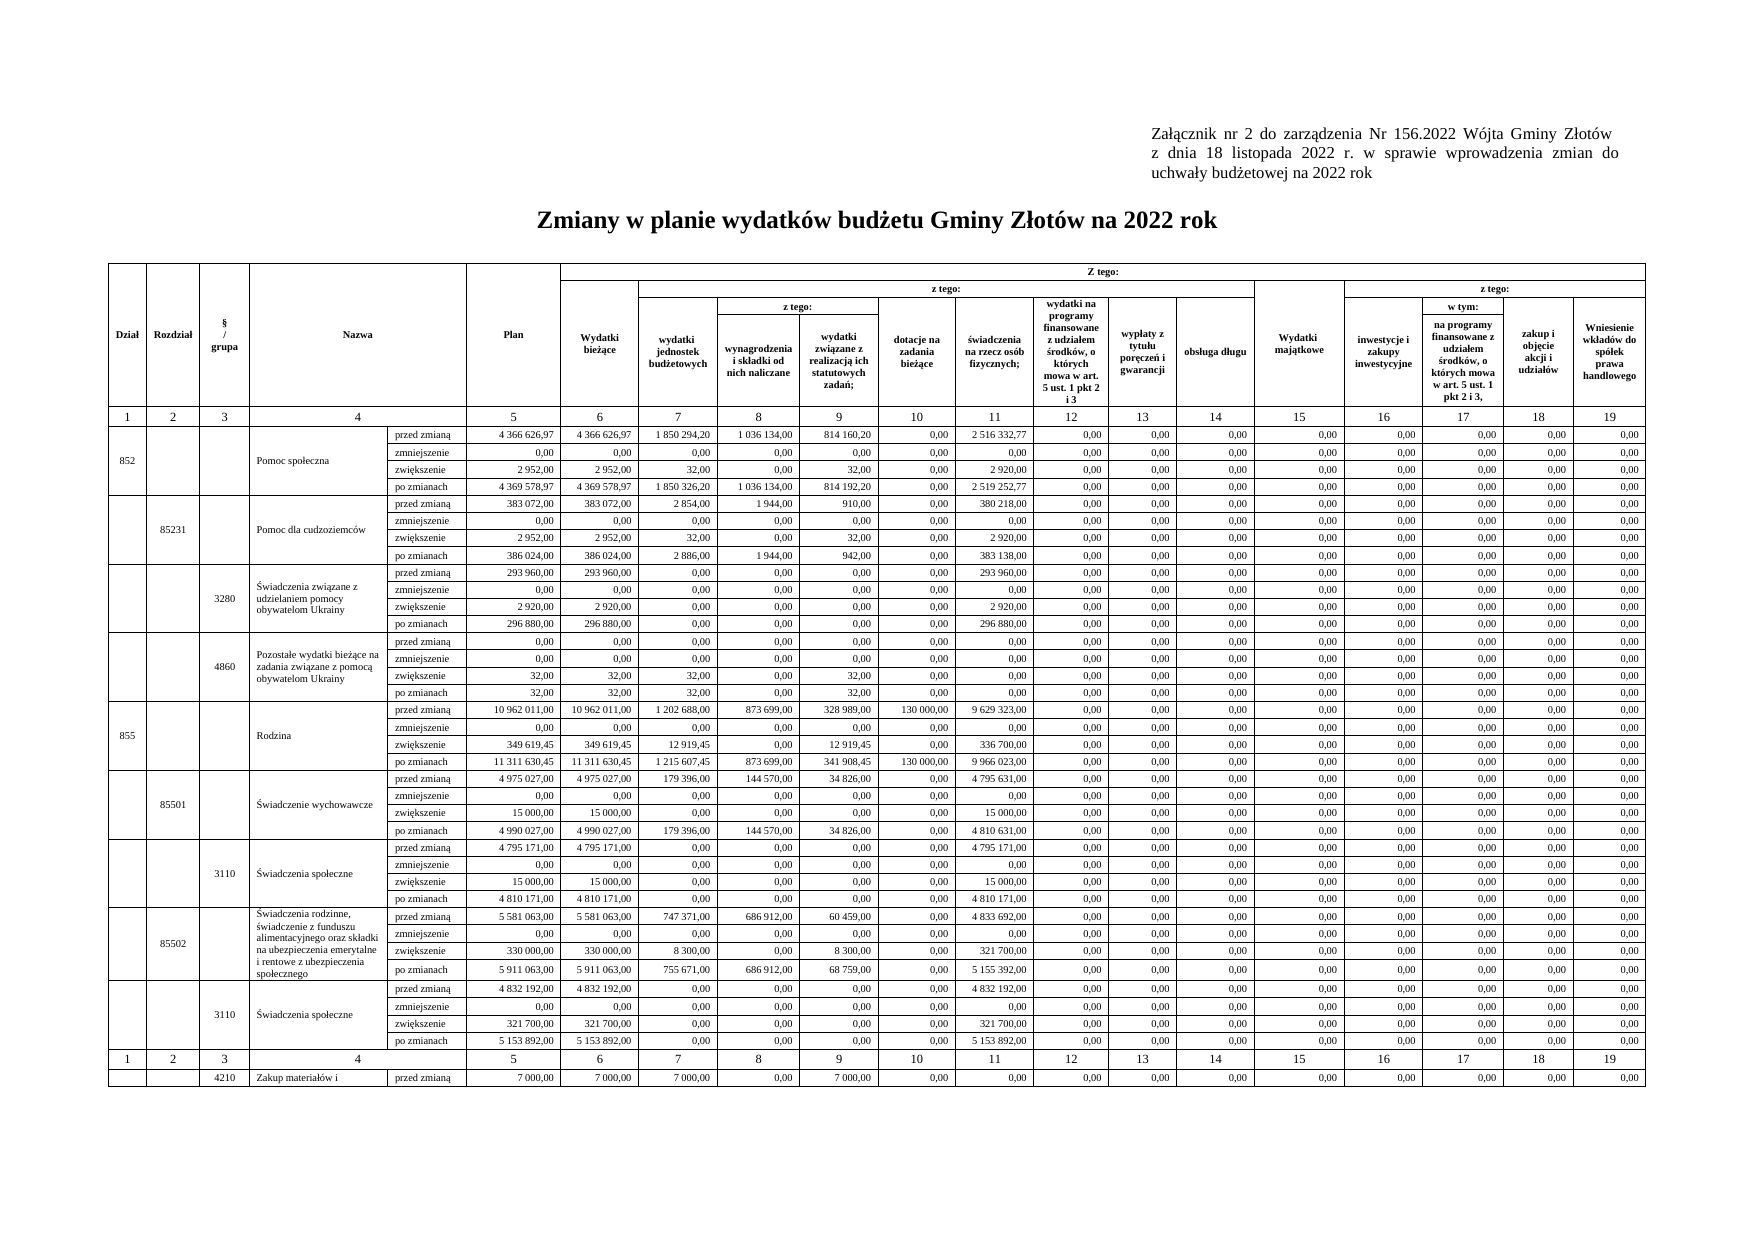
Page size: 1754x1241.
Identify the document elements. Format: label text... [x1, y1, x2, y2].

table_cell 0,00 [1504, 582, 1573, 598]
table_cell 0,00 [718, 513, 799, 529]
table_cell 0,00 [1177, 1070, 1254, 1086]
table_cell wydatki jednostek budżetowych [639, 298, 717, 406]
table_cell 0,00 [1574, 461, 1645, 477]
table_cell 0,00 [1255, 1070, 1344, 1086]
table_cell Świadczenia związane z udzielaniem pomocy obywatelom Ukrainy [250, 565, 387, 632]
table_cell 144 570,00 [718, 822, 799, 838]
table_cell 0,00 [1423, 633, 1503, 649]
table_cell 11 311 630,45 [561, 754, 638, 770]
table_cell 0,00 [800, 1016, 878, 1032]
table_cell zmniejszenie [388, 513, 466, 529]
table_cell 0,00 [1034, 805, 1108, 821]
table_cell 0,00 [1574, 599, 1645, 615]
table_cell 130 000,00 [879, 754, 955, 770]
table_cell 7 000,00 [800, 1070, 878, 1086]
table_cell 0,00 [467, 633, 560, 649]
table_cell 0,00 [467, 998, 560, 1014]
table_cell 0,00 [1109, 754, 1176, 770]
table_cell [109, 771, 146, 838]
table_cell 0,00 [1177, 685, 1254, 701]
table_cell 0,00 [1109, 496, 1176, 512]
table_cell 0,00 [1574, 496, 1645, 512]
table_cell 0,00 [1345, 736, 1422, 752]
table_cell 0,00 [1423, 668, 1503, 684]
table_cell 0,00 [1255, 616, 1344, 632]
table_cell 0,00 [718, 925, 799, 942]
table_cell 0,00 [561, 925, 638, 942]
table_cell 0,00 [1177, 840, 1254, 856]
table_cell 0,00 [1423, 565, 1503, 581]
table_cell 383 138,00 [956, 547, 1033, 563]
table_cell 0,00 [1423, 702, 1503, 718]
table_cell 0,00 [1423, 479, 1503, 495]
table_cell 0,00 [1423, 771, 1503, 787]
table_cell 17 [1423, 1050, 1503, 1069]
table_cell 0,00 [1574, 702, 1645, 718]
table_cell 0,00 [561, 444, 638, 460]
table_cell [250, 1070, 387, 1086]
table_cell 0,00 [639, 513, 717, 529]
table_cell 0,00 [639, 857, 717, 873]
table_cell 0,00 [1034, 1033, 1108, 1049]
table_cell 0,00 [1255, 805, 1344, 821]
table_cell 0,00 [879, 736, 955, 752]
table_cell 328 989,00 [800, 702, 878, 718]
table_cell 0,00 [1504, 998, 1573, 1014]
table_cell 0,00 [1574, 805, 1645, 821]
table_cell 0,00 [1574, 736, 1645, 752]
table_cell 7 000,00 [639, 1070, 717, 1086]
table_cell 0,00 [1345, 547, 1422, 563]
table_cell [147, 840, 199, 907]
table_cell 4 810 171,00 [467, 891, 560, 907]
table_cell dotacje na zadania bieżące [879, 298, 955, 406]
table_cell 873 699,00 [718, 702, 799, 718]
table_cell 32,00 [639, 668, 717, 684]
table_cell zmniejszenie [388, 582, 466, 598]
table_cell 3 [200, 407, 249, 426]
table_cell 4 369 578,97 [467, 479, 560, 495]
table_cell 0,00 [718, 840, 799, 856]
table_cell 0,00 [1574, 633, 1645, 649]
table_cell 0,00 [1034, 427, 1108, 443]
table_cell 0,00 [1255, 565, 1344, 581]
table_cell 0,00 [1109, 565, 1176, 581]
table_cell wydatki na programy finansowane z udziałem środków, o których mowa w art. 5 ust. 1 pkt 2 i 3 [1034, 298, 1108, 406]
table_cell zmniejszenie [388, 788, 466, 804]
table_cell 0,00 [1423, 822, 1503, 838]
table_cell 0,00 [1423, 925, 1503, 942]
table_cell 0,00 [1255, 960, 1344, 980]
table_cell 2 886,00 [639, 547, 717, 563]
table_cell 0,00 [467, 650, 560, 667]
table_cell 0,00 [1423, 874, 1503, 890]
table_cell 0,00 [800, 599, 878, 615]
table_cell 0,00 [718, 633, 799, 649]
table_cell 2 920,00 [956, 461, 1033, 477]
table_cell 0,00 [1504, 547, 1573, 563]
table_cell 0,00 [1177, 771, 1254, 787]
table_cell 0,00 [1504, 840, 1573, 856]
table_cell 0,00 [956, 998, 1033, 1014]
table_cell 5 153 892,00 [467, 1033, 560, 1049]
table_cell Świadczenia rodzinne, świadczenie z funduszu alimentacyjnego oraz składki na ubezpieczenia emerytalne i rentowe z ubezpieczenia społecznego [250, 908, 387, 980]
table_cell 0,00 [1574, 565, 1645, 581]
table_cell 0,00 [1177, 650, 1254, 667]
table_cell 0,00 [1109, 616, 1176, 632]
table_cell 0,00 [718, 530, 799, 546]
table_cell 4 369 578,97 [561, 479, 638, 495]
table_cell 0,00 [1504, 943, 1573, 959]
table_cell 0,00 [1255, 943, 1344, 959]
table_cell przed zmianą [388, 840, 466, 856]
table_cell 0,00 [800, 998, 878, 1014]
table_cell 0,00 [467, 857, 560, 873]
table_cell 130 000,00 [879, 702, 955, 718]
table_cell 4 975 027,00 [561, 771, 638, 787]
table_cell 0,00 [467, 513, 560, 529]
table_cell 0,00 [718, 719, 799, 735]
table_cell [200, 427, 249, 495]
table_cell 0,00 [1177, 702, 1254, 718]
table_cell 8 [718, 1050, 799, 1069]
table_cell 0,00 [1504, 616, 1573, 632]
table_cell 4 795 631,00 [956, 771, 1033, 787]
table_cell 0,00 [800, 1033, 878, 1049]
table_cell 4860 [200, 633, 249, 701]
table_cell 9 [800, 407, 878, 426]
table_cell Świadczenie wychowawcze [250, 771, 387, 838]
table_cell 0,00 [1177, 547, 1254, 563]
table_cell 0,00 [1345, 444, 1422, 460]
table_cell 0,00 [1177, 633, 1254, 649]
table_cell 2 854,00 [639, 496, 717, 512]
table_cell 4 795 171,00 [561, 840, 638, 856]
table_cell 0,00 [1177, 857, 1254, 873]
table_cell 32,00 [639, 685, 717, 701]
table_cell [109, 633, 146, 701]
table_cell 16 [1345, 407, 1422, 426]
table_cell po zmianach [388, 1033, 466, 1049]
table_cell 0,00 [1423, 788, 1503, 804]
table_cell 0,00 [1255, 998, 1344, 1014]
table_cell 5 [467, 407, 560, 426]
table_cell 0,00 [1177, 908, 1254, 924]
table_cell 0,00 [1177, 427, 1254, 443]
table_cell zmniejszenie [388, 719, 466, 735]
table_cell 10 962 011,00 [467, 702, 560, 718]
table_cell 0,00 [1109, 857, 1176, 873]
table_cell 8 300,00 [639, 943, 717, 959]
table_cell 0,00 [800, 650, 878, 667]
table_cell 0,00 [1177, 822, 1254, 838]
table_cell 0,00 [1574, 513, 1645, 529]
table_cell z tego: [1345, 281, 1645, 297]
table_cell 0,00 [467, 925, 560, 942]
table_cell zmniejszenie [388, 925, 466, 942]
table_cell 0,00 [467, 582, 560, 598]
table_cell 0,00 [1177, 530, 1254, 546]
table_cell 0,00 [467, 719, 560, 735]
table_cell 0,00 [1109, 633, 1176, 649]
table_cell 873 699,00 [718, 754, 799, 770]
table_cell 0,00 [1255, 461, 1344, 477]
table_cell 0,00 [1034, 461, 1108, 477]
table_cell 0,00 [800, 874, 878, 890]
table_cell 814 192,20 [800, 479, 878, 495]
table_cell zwiększenie [388, 461, 466, 477]
table_cell 32,00 [561, 685, 638, 701]
table_cell 0,00 [1034, 685, 1108, 701]
table_cell 12 [1034, 407, 1108, 426]
table_cell 0,00 [1109, 513, 1176, 529]
table_cell 0,00 [800, 513, 878, 529]
table_cell 0,00 [1109, 547, 1176, 563]
table_cell przed zmianą [388, 565, 466, 581]
table_cell 5 153 892,00 [561, 1033, 638, 1049]
table_cell 0,00 [639, 719, 717, 735]
table_cell 0,00 [1345, 565, 1422, 581]
table_cell 0,00 [1034, 530, 1108, 546]
table_cell 1 944,00 [718, 547, 799, 563]
table_cell 0,00 [1574, 874, 1645, 890]
table_cell 0,00 [1423, 1070, 1503, 1086]
table_cell 0,00 [1034, 908, 1108, 924]
table_cell 18 [1504, 1050, 1573, 1069]
table_cell 0,00 [639, 788, 717, 804]
table_cell 0,00 [879, 719, 955, 735]
table_cell 0,00 [956, 444, 1033, 460]
table_cell 0,00 [1574, 754, 1645, 770]
table_cell 19 [1574, 1050, 1645, 1069]
table_cell 1 036 134,00 [718, 479, 799, 495]
table_cell 0,00 [1504, 633, 1573, 649]
table_cell 0,00 [800, 891, 878, 907]
table_cell 0,00 [1574, 998, 1645, 1014]
table_cell 0,00 [879, 461, 955, 477]
table_cell [109, 981, 146, 1049]
table_cell 0,00 [1504, 719, 1573, 735]
table_cell 32,00 [639, 461, 717, 477]
table_cell 0,00 [1423, 857, 1503, 873]
table_cell 0,00 [1034, 788, 1108, 804]
table_cell 0,00 [1109, 822, 1176, 838]
table_cell 0,00 [1504, 565, 1573, 581]
table_cell 0,00 [800, 805, 878, 821]
table_cell 0,00 [1109, 736, 1176, 752]
table_cell 0,00 [718, 857, 799, 873]
table_cell 4 990 027,00 [561, 822, 638, 838]
table_cell wynagrodzenia i składki od nich naliczane [718, 315, 799, 406]
table_cell 0,00 [1574, 908, 1645, 924]
table_cell 0,00 [1345, 633, 1422, 649]
table_cell zwiększenie [388, 805, 466, 821]
table_cell 10 [879, 1050, 955, 1069]
text Załącznik nr 2 do zarządzenia Nr 156.2022 Wójta Gminy Złotów z dnia 18 listopada 2022 r. w sprawie wprowadzenia zmian do uchwały budżetowej na 2022 rok [1151, 124, 1620, 182]
table_cell 0,00 [1177, 444, 1254, 460]
table_cell 68 759,00 [800, 960, 878, 980]
table_cell po zmianach [388, 891, 466, 907]
table_cell 0,00 [1504, 599, 1573, 615]
table_cell 0,00 [1345, 1016, 1422, 1032]
table_cell [200, 771, 249, 838]
table_cell [147, 702, 199, 770]
table_cell 0,00 [561, 513, 638, 529]
table_cell 0,00 [879, 582, 955, 598]
table_cell 0,00 [1034, 771, 1108, 787]
table_cell 8 300,00 [800, 943, 878, 959]
table_cell 0,00 [1255, 874, 1344, 890]
table_cell 0,00 [1574, 650, 1645, 667]
table_cell po zmianach [388, 685, 466, 701]
table_cell 0,00 [1109, 668, 1176, 684]
table_cell 0,00 [1574, 822, 1645, 838]
table_cell 0,00 [1504, 668, 1573, 684]
table_cell 755 671,00 [639, 960, 717, 980]
table_cell 4 795 171,00 [956, 840, 1033, 856]
table_cell 0,00 [718, 461, 799, 477]
table_cell 0,00 [1574, 427, 1645, 443]
table_cell 321 700,00 [956, 1016, 1033, 1032]
table_cell 7 [639, 1050, 717, 1069]
table_cell 0,00 [1034, 840, 1108, 856]
table_cell 0,00 [1504, 513, 1573, 529]
table_cell 32,00 [800, 668, 878, 684]
table_cell [147, 427, 199, 495]
table_cell 0,00 [1345, 427, 1422, 443]
table_cell 0,00 [1574, 788, 1645, 804]
table_cell 0,00 [639, 925, 717, 942]
table_cell 296 880,00 [467, 616, 560, 632]
table_cell zmniejszenie [388, 857, 466, 873]
table_cell po zmianach [388, 479, 466, 495]
table_cell 34 826,00 [800, 822, 878, 838]
table_cell 0,00 [1574, 925, 1645, 942]
table_cell 386 024,00 [467, 547, 560, 563]
table_cell 0,00 [1423, 891, 1503, 907]
table_cell 0,00 [1177, 1016, 1254, 1032]
table_cell przed zmianą [388, 427, 466, 443]
table_cell 1 036 134,00 [718, 427, 799, 443]
table_cell 0,00 [1109, 461, 1176, 477]
table_cell 0,00 [1574, 891, 1645, 907]
table_cell 0,00 [1345, 908, 1422, 924]
table_cell 380 218,00 [956, 496, 1033, 512]
table_cell 0,00 [879, 960, 955, 980]
table_cell 0,00 [1574, 685, 1645, 701]
table_cell po zmianach [388, 960, 466, 980]
table_cell 0,00 [1574, 1016, 1645, 1032]
table_cell 0,00 [561, 582, 638, 598]
table_cell 0,00 [1177, 668, 1254, 684]
table_cell 12 [1034, 1050, 1108, 1069]
table_cell 0,00 [1255, 444, 1344, 460]
table_header Nazwa [250, 264, 466, 406]
table_cell z tego: [639, 281, 1254, 297]
table_header Rozdział [147, 264, 199, 406]
table_cell 1 944,00 [718, 496, 799, 512]
table_cell 15 [1255, 407, 1344, 426]
table_cell przed zmianą [388, 771, 466, 787]
table_cell 0,00 [956, 685, 1033, 701]
table_cell 0,00 [561, 788, 638, 804]
table_cell 0,00 [879, 650, 955, 667]
table_cell 747 371,00 [639, 908, 717, 924]
table_cell 13 [1109, 1050, 1176, 1069]
table_cell 5 911 063,00 [467, 960, 560, 980]
table_cell 7 000,00 [467, 1070, 560, 1086]
table_cell [147, 633, 199, 701]
table_cell [109, 908, 146, 980]
table_cell 0,00 [1423, 943, 1503, 959]
table_cell 0,00 [1109, 650, 1176, 667]
table_cell 0,00 [1177, 719, 1254, 735]
table_cell 0,00 [1345, 822, 1422, 838]
table_cell 383 072,00 [561, 496, 638, 512]
table_cell [147, 981, 199, 1049]
table_cell 0,00 [956, 650, 1033, 667]
table_cell 85502 [147, 908, 199, 980]
table_cell 15 [1255, 1050, 1344, 1069]
table_cell 32,00 [467, 685, 560, 701]
table_cell 0,00 [956, 788, 1033, 804]
table_cell 0,00 [956, 1070, 1033, 1086]
table_cell 0,00 [718, 805, 799, 821]
table_cell [200, 908, 249, 980]
table_cell 4210 [200, 1070, 249, 1086]
table_cell 0,00 [1423, 998, 1503, 1014]
table_cell 0,00 [1504, 1016, 1573, 1032]
table_cell 0,00 [1109, 427, 1176, 443]
table_cell 0,00 [1255, 685, 1344, 701]
table_cell 0,00 [1034, 479, 1108, 495]
table_cell 10 [879, 407, 955, 426]
table_cell 0,00 [718, 1070, 799, 1086]
table_cell 0,00 [1034, 1016, 1108, 1032]
table_cell 814 160,20 [800, 427, 878, 443]
table_cell 0,00 [1504, 736, 1573, 752]
table_cell 34 826,00 [800, 771, 878, 787]
table_cell zwiększenie [388, 943, 466, 959]
table_cell 0,00 [1255, 513, 1344, 529]
table_cell 4 795 171,00 [467, 840, 560, 856]
table_cell Wydatki majątkowe [1255, 281, 1344, 406]
table_cell 0,00 [718, 943, 799, 959]
table_cell 0,00 [1034, 444, 1108, 460]
table_cell 0,00 [1034, 582, 1108, 598]
table_cell 11 [956, 407, 1033, 426]
table_cell 0,00 [1345, 805, 1422, 821]
table_cell 0,00 [718, 1016, 799, 1032]
table_cell 0,00 [879, 1070, 955, 1086]
table_cell 14 [1177, 407, 1254, 426]
table_cell 0,00 [1423, 736, 1503, 752]
table_cell 0,00 [800, 925, 878, 942]
table_cell 0,00 [1574, 857, 1645, 873]
table_cell 0,00 [467, 444, 560, 460]
table_cell 349 619,45 [467, 736, 560, 752]
table_cell 2 [147, 407, 199, 426]
table_cell przed zmianą [388, 496, 466, 512]
table_cell wydatki związane z realizacją ich statutowych zadań; [800, 315, 878, 406]
table_cell 0,00 [1109, 1016, 1176, 1032]
table_cell po zmianach [388, 547, 466, 563]
table_cell 0,00 [1345, 668, 1422, 684]
table_cell 5 153 892,00 [956, 1033, 1033, 1049]
table_cell 5 581 063,00 [467, 908, 560, 924]
table_cell 336 700,00 [956, 736, 1033, 752]
table_cell 0,00 [1034, 998, 1108, 1014]
table_cell 0,00 [1504, 788, 1573, 804]
table_cell 0,00 [879, 685, 955, 701]
table_cell 686 912,00 [718, 960, 799, 980]
table_cell 0,00 [1345, 960, 1422, 980]
table_cell 0,00 [956, 668, 1033, 684]
table_cell 0,00 [1255, 925, 1344, 942]
table_cell 0,00 [1345, 981, 1422, 997]
table_cell 0,00 [1255, 981, 1344, 997]
table_cell 0,00 [1255, 650, 1344, 667]
table_cell 0,00 [1504, 444, 1573, 460]
table_cell po zmianach [388, 822, 466, 838]
table_cell 0,00 [1345, 582, 1422, 598]
table_cell 19 [1574, 407, 1645, 426]
table_cell 0,00 [718, 599, 799, 615]
table_cell zmniejszenie [388, 444, 466, 460]
table_cell 5 155 392,00 [956, 960, 1033, 980]
table_cell 2 519 252,77 [956, 479, 1033, 495]
table_cell przed zmianą [388, 633, 466, 649]
table_cell 0,00 [956, 513, 1033, 529]
table_cell 0,00 [1504, 822, 1573, 838]
table_cell 0,00 [1345, 998, 1422, 1014]
table_cell 17 [1423, 407, 1503, 426]
table_cell 32,00 [639, 530, 717, 546]
table_cell 4 832 192,00 [467, 981, 560, 997]
table_cell zmniejszenie [388, 650, 466, 667]
table_cell 0,00 [1255, 891, 1344, 907]
table_cell 0,00 [1504, 650, 1573, 667]
table_cell Świadczenia społeczne [250, 840, 387, 907]
table_cell 0,00 [1255, 582, 1344, 598]
table_cell Wydatki bieżące [561, 281, 638, 406]
table_cell 0,00 [956, 719, 1033, 735]
table_cell przed zmianą [388, 908, 466, 924]
table_cell 179 396,00 [639, 822, 717, 838]
table_cell [147, 565, 199, 632]
table_cell 0,00 [639, 650, 717, 667]
table_cell 0,00 [879, 822, 955, 838]
table_cell [109, 496, 146, 563]
table_cell 0,00 [1504, 925, 1573, 942]
table_cell Świadczenia społeczne [250, 981, 387, 1049]
table_cell 0,00 [1574, 960, 1645, 980]
table_cell 0,00 [800, 565, 878, 581]
table_cell 32,00 [800, 461, 878, 477]
table_cell 0,00 [1109, 840, 1176, 856]
table_cell 330 000,00 [467, 943, 560, 959]
table_cell 0,00 [639, 805, 717, 821]
table_cell 0,00 [1034, 650, 1108, 667]
table_cell z tego: [718, 298, 878, 314]
table_cell 0,00 [718, 1033, 799, 1049]
table_cell 0,00 [1109, 582, 1176, 598]
table_cell 0,00 [1109, 943, 1176, 959]
table_cell 330 000,00 [561, 943, 638, 959]
table_cell 0,00 [639, 840, 717, 856]
table_cell 341 908,45 [800, 754, 878, 770]
table_cell 0,00 [1177, 479, 1254, 495]
table_cell 32,00 [800, 685, 878, 701]
table_cell 2 920,00 [561, 599, 638, 615]
table_cell 0,00 [879, 479, 955, 495]
table_cell 3280 [200, 565, 249, 632]
table_cell 0,00 [800, 719, 878, 735]
table_cell 0,00 [1255, 1016, 1344, 1032]
text Zmiany w planie wydatków budżetu Gminy Złotów na 2022 rok [148, 205, 1606, 234]
table_cell 296 880,00 [956, 616, 1033, 632]
table_cell 2 952,00 [561, 461, 638, 477]
table_cell 0,00 [879, 565, 955, 581]
table_cell 6 [561, 407, 638, 426]
table_cell 321 700,00 [956, 943, 1033, 959]
table_cell 0,00 [1177, 616, 1254, 632]
table_cell 0,00 [1345, 530, 1422, 546]
table_cell 179 396,00 [639, 771, 717, 787]
table_cell 0,00 [639, 981, 717, 997]
table_cell 0,00 [1177, 599, 1254, 615]
table_cell inwestycje i zakupy inwestycyjne [1345, 298, 1422, 406]
table_cell 0,00 [1177, 1033, 1254, 1049]
table_cell 0,00 [879, 771, 955, 787]
table_cell 0,00 [1423, 981, 1503, 997]
table_cell 0,00 [1504, 891, 1573, 907]
table_cell 293 960,00 [561, 565, 638, 581]
table_cell zwiększenie [388, 1016, 466, 1032]
table_cell 0,00 [1255, 822, 1344, 838]
table_cell 0,00 [1109, 444, 1176, 460]
table_cell 0,00 [1255, 857, 1344, 873]
table_cell 32,00 [467, 668, 560, 684]
table_cell 0,00 [800, 981, 878, 997]
table_cell 0,00 [1255, 427, 1344, 443]
table_cell 0,00 [1177, 582, 1254, 598]
table_cell 0,00 [1423, 599, 1503, 615]
table_cell 0,00 [1574, 668, 1645, 684]
table_cell 6 [561, 1050, 638, 1069]
table_cell 0,00 [718, 650, 799, 667]
table_cell 0,00 [956, 857, 1033, 873]
table_cell 0,00 [1109, 599, 1176, 615]
table_cell 0,00 [1423, 1033, 1503, 1049]
table_cell 0,00 [1034, 754, 1108, 770]
table_cell 0,00 [1504, 496, 1573, 512]
table_cell 0,00 [1345, 857, 1422, 873]
table_cell 0,00 [1423, 513, 1503, 529]
table_cell 293 960,00 [467, 565, 560, 581]
table_cell 0,00 [1423, 685, 1503, 701]
table_cell 0,00 [1255, 702, 1344, 718]
table_cell 0,00 [1109, 960, 1176, 980]
table_cell 9 [800, 1050, 878, 1069]
table_cell 0,00 [1423, 754, 1503, 770]
table_cell na programy finansowane z udziałem środków, o których mowa w art. 5 ust. 1 pkt 2 i 3, [1423, 315, 1503, 406]
table_cell 0,00 [1255, 754, 1344, 770]
table_cell 0,00 [879, 840, 955, 856]
table_cell 0,00 [1574, 530, 1645, 546]
table_cell 293 960,00 [956, 565, 1033, 581]
table_cell 0,00 [879, 513, 955, 529]
table_cell 7 000,00 [561, 1070, 638, 1086]
table_cell 3110 [200, 981, 249, 1049]
table_cell 0,00 [1423, 840, 1503, 856]
table_cell zmniejszenie [388, 998, 466, 1014]
table_cell 0,00 [1034, 925, 1108, 942]
table_cell 0,00 [1255, 479, 1344, 495]
table_cell 0,00 [1255, 788, 1344, 804]
table_cell 0,00 [1345, 702, 1422, 718]
table_cell 0,00 [1177, 891, 1254, 907]
table_cell 0,00 [1034, 616, 1108, 632]
table_cell 0,00 [1177, 788, 1254, 804]
table_cell 0,00 [879, 1033, 955, 1049]
table_cell 4 832 192,00 [561, 981, 638, 997]
table_cell 0,00 [1345, 891, 1422, 907]
table_cell 0,00 [1504, 479, 1573, 495]
table_cell przed zmianą [388, 702, 466, 718]
table_cell 0,00 [1345, 771, 1422, 787]
table_cell 0,00 [879, 857, 955, 873]
table_cell 0,00 [1109, 530, 1176, 546]
table_cell 2 952,00 [561, 530, 638, 546]
table_cell 0,00 [1423, 650, 1503, 667]
table_cell 296 880,00 [561, 616, 638, 632]
table_cell 321 700,00 [561, 1016, 638, 1032]
table_cell 0,00 [1034, 668, 1108, 684]
table_cell 0,00 [639, 1016, 717, 1032]
table_cell 0,00 [879, 874, 955, 890]
table_cell 4 990 027,00 [467, 822, 560, 838]
table_cell 0,00 [1345, 788, 1422, 804]
table_cell 0,00 [1255, 547, 1344, 563]
table_cell 0,00 [879, 1016, 955, 1032]
table_cell 7 [639, 407, 717, 426]
table_cell zwiększenie [388, 736, 466, 752]
table_cell 0,00 [1034, 633, 1108, 649]
table_cell 0,00 [879, 547, 955, 563]
table_cell 0,00 [1255, 530, 1344, 546]
table_cell 0,00 [1109, 788, 1176, 804]
table_cell 0,00 [1345, 1033, 1422, 1049]
table_cell 0,00 [1177, 736, 1254, 752]
table_cell 0,00 [639, 1033, 717, 1049]
table_cell 12 919,45 [639, 736, 717, 752]
table_cell 0,00 [1574, 771, 1645, 787]
table_cell 144 570,00 [718, 771, 799, 787]
table_cell 1 202 688,00 [639, 702, 717, 718]
table_cell 1 [109, 1050, 146, 1069]
table_cell 0,00 [1109, 771, 1176, 787]
table_cell 0,00 [1504, 427, 1573, 443]
table_cell 32,00 [561, 668, 638, 684]
table_cell 0,00 [1345, 943, 1422, 959]
table_cell 0,00 [956, 633, 1033, 649]
table_cell 9 629 323,00 [956, 702, 1033, 718]
table_cell 11 [956, 1050, 1033, 1069]
table_cell 0,00 [1177, 925, 1254, 942]
table_cell 0,00 [1177, 998, 1254, 1014]
table_cell 0,00 [1504, 530, 1573, 546]
table_cell 0,00 [1504, 702, 1573, 718]
table_cell 0,00 [561, 650, 638, 667]
table_cell 0,00 [1177, 496, 1254, 512]
table_cell 0,00 [800, 444, 878, 460]
table_cell 0,00 [1574, 616, 1645, 632]
table_cell 0,00 [1177, 943, 1254, 959]
table_cell obsługa długu [1177, 298, 1254, 406]
table_cell zwiększenie [388, 599, 466, 615]
table_cell 0,00 [1423, 530, 1503, 546]
table_cell 0,00 [1034, 565, 1108, 581]
table_cell 0,00 [1034, 943, 1108, 959]
table_cell 0,00 [1345, 650, 1422, 667]
table_cell 0,00 [1109, 719, 1176, 735]
table_cell 0,00 [1345, 685, 1422, 701]
table_cell 0,00 [1345, 719, 1422, 735]
table_cell 4 810 631,00 [956, 822, 1033, 838]
table_cell 1 850 294,20 [639, 427, 717, 443]
table_cell 0,00 [718, 444, 799, 460]
table_cell 0,00 [1574, 582, 1645, 598]
table_cell 4 [250, 1050, 466, 1069]
table_cell 0,00 [800, 840, 878, 856]
table_cell 85501 [147, 771, 199, 838]
table_cell 0,00 [1177, 513, 1254, 529]
table_cell 0,00 [1255, 736, 1344, 752]
table_cell 0,00 [1255, 771, 1344, 787]
table_cell 0,00 [1574, 1033, 1645, 1049]
table_cell 0,00 [1574, 943, 1645, 959]
table_cell 0,00 [1504, 754, 1573, 770]
table_cell 0,00 [1345, 616, 1422, 632]
table_cell 0,00 [1177, 805, 1254, 821]
table_cell 0,00 [879, 788, 955, 804]
table_cell 32,00 [800, 530, 878, 546]
table_cell 0,00 [718, 874, 799, 890]
table_cell 0,00 [1423, 444, 1503, 460]
table_cell 0,00 [1345, 874, 1422, 890]
table_cell 0,00 [1034, 513, 1108, 529]
table_cell 0,00 [1574, 547, 1645, 563]
table_cell 0,00 [1255, 719, 1344, 735]
table_cell 15 000,00 [561, 874, 638, 890]
table_cell 0,00 [1177, 754, 1254, 770]
table_cell 0,00 [879, 599, 955, 615]
table_cell 321 700,00 [467, 1016, 560, 1032]
table_header Dział [109, 264, 146, 406]
table_cell 0,00 [561, 633, 638, 649]
table_cell 2 952,00 [467, 530, 560, 546]
table_cell 0,00 [879, 998, 955, 1014]
table_cell 0,00 [879, 444, 955, 460]
table_cell 4 366 626,97 [467, 427, 560, 443]
table_cell 0,00 [1109, 908, 1176, 924]
table_cell 0,00 [1034, 702, 1108, 718]
table_cell 0,00 [718, 788, 799, 804]
table_cell 0,00 [561, 857, 638, 873]
table_cell 0,00 [879, 633, 955, 649]
table_cell 0,00 [1504, 771, 1573, 787]
table_cell 0,00 [1504, 1033, 1573, 1049]
table_cell 0,00 [800, 633, 878, 649]
table_cell 0,00 [718, 891, 799, 907]
table_cell 0,00 [1034, 981, 1108, 997]
table_cell w tym: [1423, 298, 1503, 314]
table_cell 4 366 626,97 [561, 427, 638, 443]
table_cell 0,00 [1504, 461, 1573, 477]
table_cell 0,00 [1255, 668, 1344, 684]
table_cell 0,00 [1504, 685, 1573, 701]
table_cell 0,00 [879, 891, 955, 907]
table_cell 0,00 [639, 599, 717, 615]
table_cell 3110 [200, 840, 249, 907]
table_cell 2 920,00 [467, 599, 560, 615]
table_cell 0,00 [561, 998, 638, 1014]
table_cell 0,00 [467, 788, 560, 804]
table_cell 0,00 [1109, 981, 1176, 997]
table_cell 0,00 [1034, 1070, 1108, 1086]
table_cell [109, 1070, 146, 1086]
table_cell 0,00 [1034, 874, 1108, 890]
table_cell po zmianach [388, 616, 466, 632]
table_cell 0,00 [1423, 960, 1503, 980]
table_cell 0,00 [800, 582, 878, 598]
table_cell 0,00 [879, 496, 955, 512]
table_cell 0,00 [879, 925, 955, 942]
table_cell 942,00 [800, 547, 878, 563]
table_cell 0,00 [1034, 891, 1108, 907]
table_cell [200, 496, 249, 563]
table_cell 15 000,00 [467, 874, 560, 890]
table_cell 855 [109, 702, 146, 770]
table_cell Rodzina [250, 702, 387, 770]
table_cell 0,00 [879, 668, 955, 684]
table_cell 0,00 [1423, 547, 1503, 563]
table_cell 0,00 [1574, 479, 1645, 495]
table_cell 9 966 023,00 [956, 754, 1033, 770]
table_cell 0,00 [1109, 925, 1176, 942]
table_cell wypłaty z tytułu poręczeń i gwarancji [1109, 298, 1176, 406]
table_cell zwiększenie [388, 668, 466, 684]
table_cell przed zmianą [388, 981, 466, 997]
table_cell 15 000,00 [956, 805, 1033, 821]
table_cell 0,00 [1574, 719, 1645, 735]
table_cell 0,00 [1423, 616, 1503, 632]
table_cell 0,00 [1504, 981, 1573, 997]
table_cell zakup i objęcie akcji i udziałów [1504, 298, 1573, 406]
table_cell 0,00 [1345, 513, 1422, 529]
table_cell 4 810 171,00 [561, 891, 638, 907]
table_cell 0,00 [1504, 857, 1573, 873]
table_cell 0,00 [1423, 427, 1503, 443]
table_cell 0,00 [800, 616, 878, 632]
table_cell 1 850 326,20 [639, 479, 717, 495]
table_cell 0,00 [1034, 822, 1108, 838]
table_cell świadczenia na rzecz osób fizycznych; [956, 298, 1033, 406]
table_cell 0,00 [1345, 754, 1422, 770]
table_cell 686 912,00 [718, 908, 799, 924]
table_cell 0,00 [1034, 547, 1108, 563]
table_cell 4 975 027,00 [467, 771, 560, 787]
table_cell 0,00 [1109, 891, 1176, 907]
table_cell 10 962 011,00 [561, 702, 638, 718]
table_cell 0,00 [639, 998, 717, 1014]
table_cell 5 [467, 1050, 560, 1069]
table_cell 0,00 [1345, 479, 1422, 495]
table_cell 0,00 [800, 857, 878, 873]
table_cell 0,00 [956, 925, 1033, 942]
table_cell 0,00 [1574, 444, 1645, 460]
table_header Plan [467, 264, 560, 406]
table_cell 1 [109, 407, 146, 426]
table_cell 0,00 [1345, 461, 1422, 477]
table_cell 0,00 [639, 444, 717, 460]
table_cell 0,00 [1345, 599, 1422, 615]
table_cell 0,00 [1574, 1070, 1645, 1086]
table_cell 0,00 [1255, 633, 1344, 649]
table_cell 0,00 [1177, 960, 1254, 980]
table_cell 0,00 [1423, 719, 1503, 735]
table_cell Wniesienie wkładów do spółek prawa handlowego [1574, 298, 1645, 406]
table_cell 0,00 [718, 998, 799, 1014]
table_cell 0,00 [1034, 736, 1108, 752]
table_cell 2 516 332,77 [956, 427, 1033, 443]
table_cell 0,00 [1423, 908, 1503, 924]
table_cell 0,00 [639, 633, 717, 649]
table_cell 0,00 [1255, 496, 1344, 512]
table_cell 0,00 [1255, 908, 1344, 924]
table_cell 0,00 [1255, 599, 1344, 615]
table_cell zwiększenie [388, 530, 466, 546]
table_cell Pomoc dla cudzoziemców [250, 496, 387, 563]
table_cell 0,00 [1504, 960, 1573, 980]
table_cell 4 810 171,00 [956, 891, 1033, 907]
table_cell 0,00 [1109, 874, 1176, 890]
table_cell 0,00 [718, 582, 799, 598]
table_header § / grupa [200, 264, 249, 406]
table_cell 0,00 [639, 582, 717, 598]
table_cell Pozostałe wydatki bieżące na zadania związane z pomocą obywatelom Ukrainy [250, 633, 387, 701]
table_cell 12 919,45 [800, 736, 878, 752]
table_cell 15 000,00 [467, 805, 560, 821]
table_cell 0,00 [879, 943, 955, 959]
table_cell 2 920,00 [956, 530, 1033, 546]
table_cell 0,00 [1177, 874, 1254, 890]
table_cell 0,00 [1109, 805, 1176, 821]
table_cell 5 581 063,00 [561, 908, 638, 924]
table_cell 0,00 [1109, 479, 1176, 495]
table_cell 60 459,00 [800, 908, 878, 924]
table_cell 0,00 [718, 668, 799, 684]
table_cell 18 [1504, 407, 1573, 426]
table_cell 5 911 063,00 [561, 960, 638, 980]
table_cell 0,00 [639, 874, 717, 890]
table_cell 0,00 [1255, 1033, 1344, 1049]
table_cell 3 [200, 1050, 249, 1069]
table_cell 0,00 [1109, 1070, 1176, 1086]
table_cell 383 072,00 [467, 496, 560, 512]
table_cell 14 [1177, 1050, 1254, 1069]
table_cell 0,00 [1574, 981, 1645, 997]
table_cell 2 [147, 1050, 199, 1069]
table_cell 852 [109, 427, 146, 495]
table_cell 910,00 [800, 496, 878, 512]
table_cell 0,00 [879, 616, 955, 632]
table_cell 0,00 [800, 788, 878, 804]
table_cell 4 833 692,00 [956, 908, 1033, 924]
table_cell 386 024,00 [561, 547, 638, 563]
table_cell 0,00 [1109, 1033, 1176, 1049]
table_cell 0,00 [1109, 702, 1176, 718]
table_cell [109, 840, 146, 907]
table_cell 0,00 [956, 582, 1033, 598]
table_cell 0,00 [1504, 805, 1573, 821]
table_cell 0,00 [1345, 1070, 1422, 1086]
table_cell 0,00 [879, 530, 955, 546]
table_cell 349 619,45 [561, 736, 638, 752]
table_cell 0,00 [1109, 998, 1176, 1014]
table_cell 0,00 [1177, 461, 1254, 477]
table_cell 0,00 [1034, 599, 1108, 615]
table_cell [109, 565, 146, 632]
table_cell 0,00 [1504, 908, 1573, 924]
table_cell 0,00 [718, 736, 799, 752]
table_cell 0,00 [1423, 805, 1503, 821]
table_cell przed zmianą [388, 1070, 466, 1086]
table_cell 0,00 [718, 981, 799, 997]
table_cell 0,00 [879, 805, 955, 821]
table_cell 0,00 [639, 891, 717, 907]
table_cell 15 000,00 [561, 805, 638, 821]
table_cell 0,00 [1177, 981, 1254, 997]
table_cell [147, 1070, 199, 1086]
table_cell 0,00 [1034, 496, 1108, 512]
table_cell 0,00 [879, 427, 955, 443]
table_cell 0,00 [718, 685, 799, 701]
table_cell 15 000,00 [956, 874, 1033, 890]
table_cell 0,00 [1255, 840, 1344, 856]
table_cell 4 [250, 407, 466, 426]
table_cell 2 952,00 [467, 461, 560, 477]
table_cell 0,00 [1034, 719, 1108, 735]
table_cell po zmianach [388, 754, 466, 770]
table_cell 16 [1345, 1050, 1422, 1069]
table_cell 0,00 [1345, 840, 1422, 856]
table_cell 0,00 [561, 719, 638, 735]
table_cell 85231 [147, 496, 199, 563]
table_cell 0,00 [1345, 496, 1422, 512]
table_cell 4 832 192,00 [956, 981, 1033, 997]
table_cell 0,00 [639, 616, 717, 632]
table_cell 0,00 [1504, 1070, 1573, 1086]
table_cell 13 [1109, 407, 1176, 426]
table_cell 0,00 [879, 981, 955, 997]
table_cell 2 920,00 [956, 599, 1033, 615]
table_cell 0,00 [718, 616, 799, 632]
table_cell 0,00 [1423, 461, 1503, 477]
table_cell 0,00 [1504, 874, 1573, 890]
table_cell 0,00 [1345, 925, 1422, 942]
table_cell [200, 702, 249, 770]
table_cell Pomoc społeczna [250, 427, 387, 495]
table_cell 8 [718, 407, 799, 426]
table_cell 0,00 [1574, 840, 1645, 856]
table_cell 0,00 [1177, 565, 1254, 581]
table_cell 0,00 [1423, 1016, 1503, 1032]
table_cell 0,00 [1034, 960, 1108, 980]
table_cell 0,00 [879, 908, 955, 924]
table_cell 1 215 607,45 [639, 754, 717, 770]
table_cell 11 311 630,45 [467, 754, 560, 770]
table_cell 0,00 [1423, 582, 1503, 598]
table_cell 0,00 [1109, 685, 1176, 701]
table_cell zwiększenie [388, 874, 466, 890]
table_cell 0,00 [1423, 496, 1503, 512]
table_cell 0,00 [639, 565, 717, 581]
table_cell 0,00 [1034, 857, 1108, 873]
table_header Z tego: [561, 264, 1645, 280]
table_cell 0,00 [718, 565, 799, 581]
